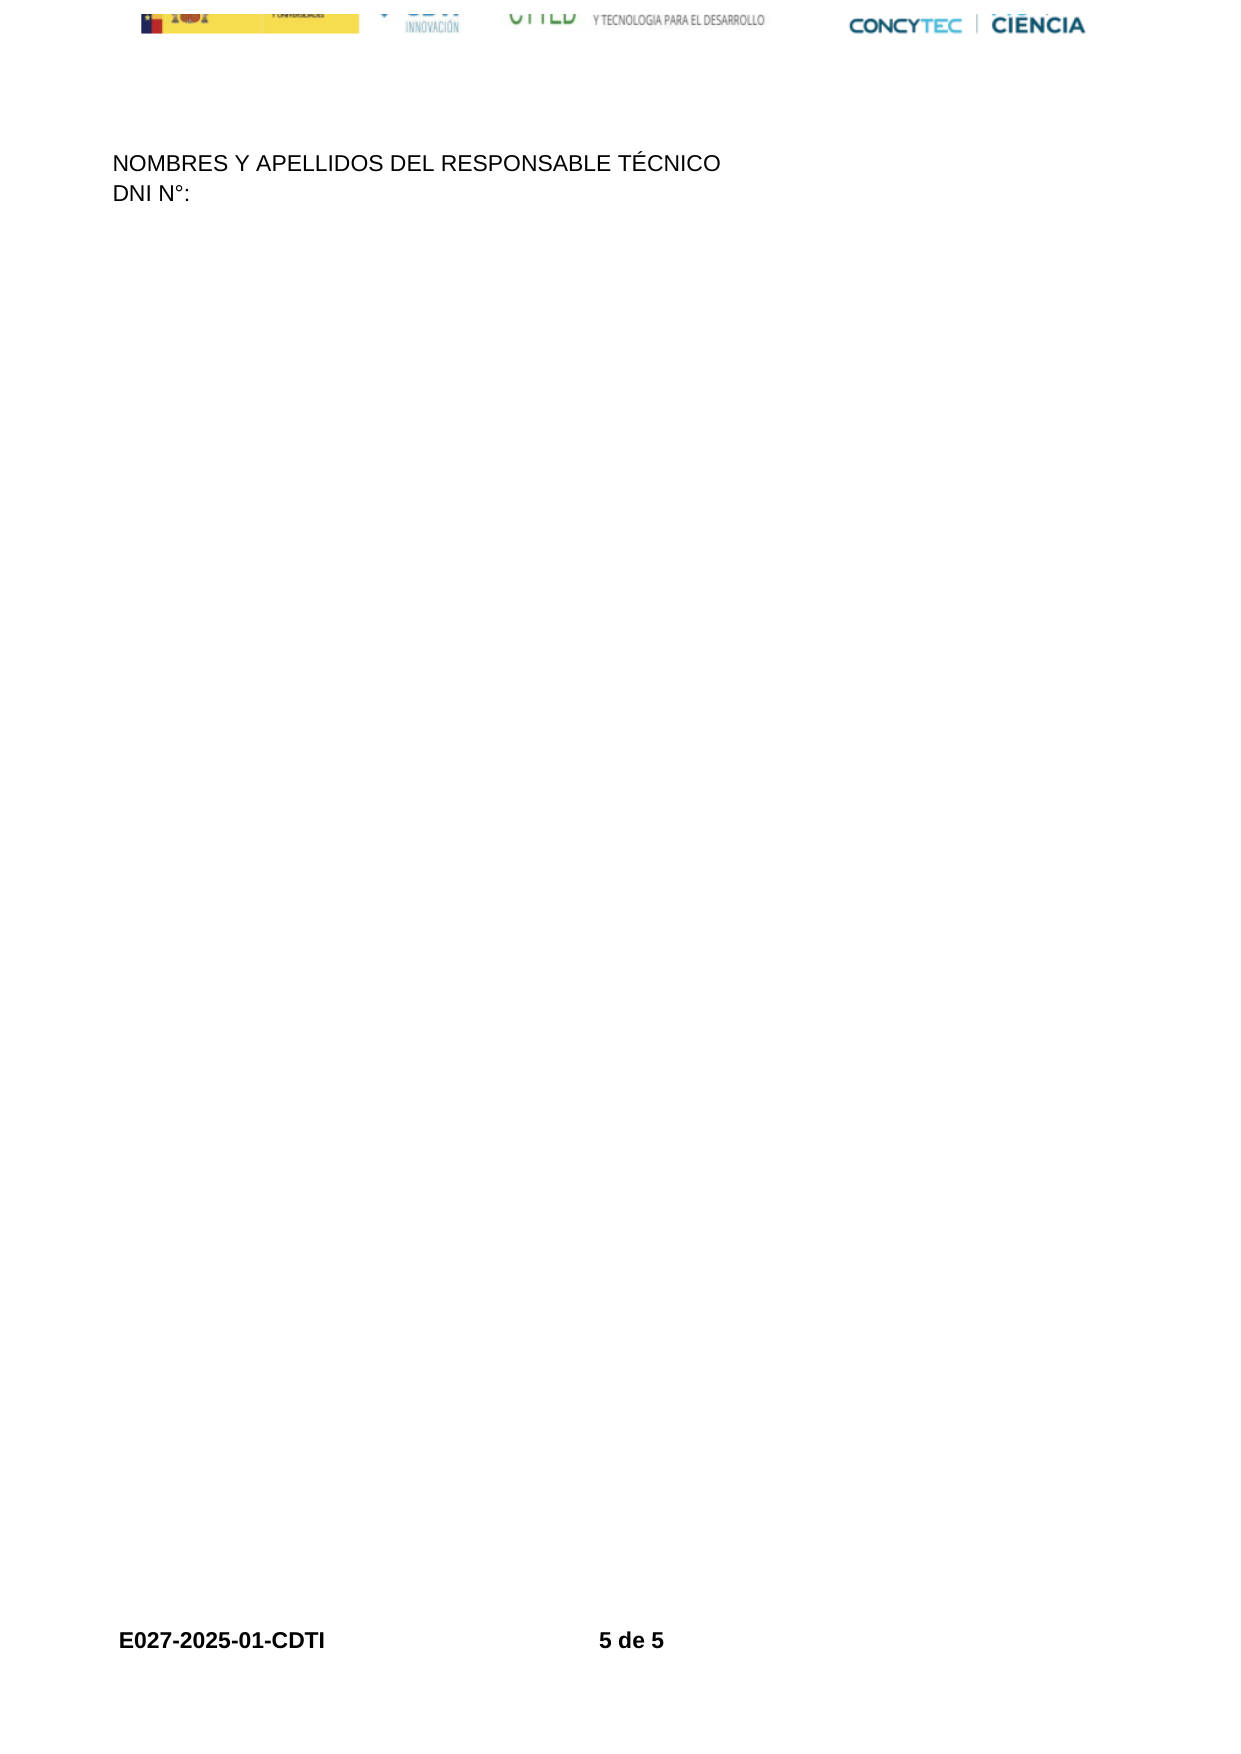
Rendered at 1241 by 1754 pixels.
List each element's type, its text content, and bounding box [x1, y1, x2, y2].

picture [112, 14, 1128, 73]
text NOMBRES Y APELLIDOS DEL RESPONSABLE TÉCNICO [112, 150, 1122, 176]
text DNI N°: [112, 180, 1122, 207]
